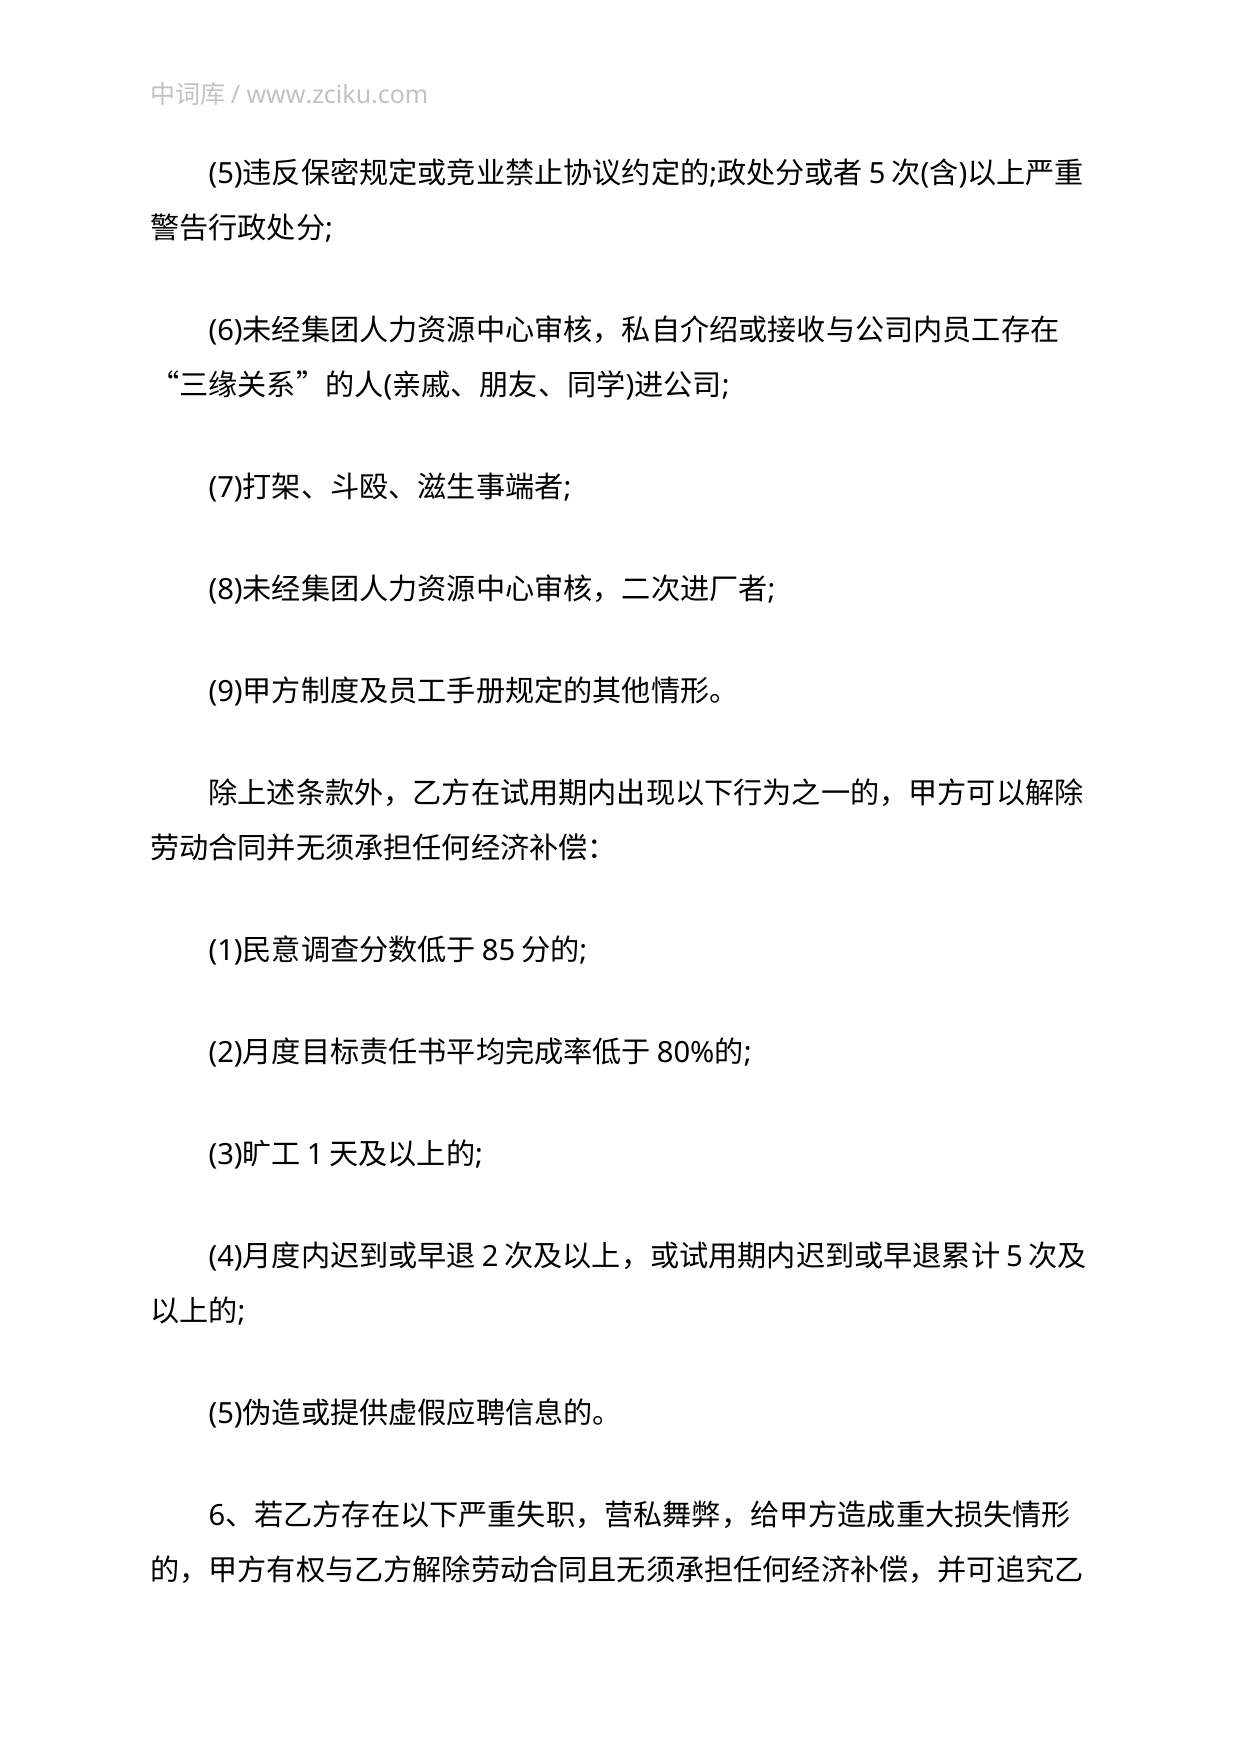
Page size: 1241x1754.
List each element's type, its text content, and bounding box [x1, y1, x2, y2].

text (7)打架、斗殴、滋生事端者; [150, 464, 1090, 506]
text (3)旷工1天及以上的; [150, 1131, 1090, 1173]
text (5)违反保密规定或竞业禁止协议约定的;政处分或者5次(含)以上严重警告行政处分; [150, 150, 1090, 247]
text (2)月度目标责任书平均完成率低于80%的; [150, 1028, 1090, 1071]
text (5)伪造或提供虚假应聘信息的。 [150, 1389, 1090, 1432]
text 除上述条款外，乙方在试用期内出现以下行为之一的，甲方可以解除劳动合同并无须承担任何经济补偿： [150, 770, 1090, 867]
text (1)民意调查分数低于85分的; [150, 927, 1090, 969]
text (6)未经集团人力资源中心审核，私自介绍或接收与公司内员工存在“三缘关系”的人(亲戚、朋友、同学)进公司; [150, 307, 1090, 404]
text (9)甲方制度及员工手册规定的其他情形。 [150, 668, 1090, 710]
text (8)未经集团人力资源中心审核，二次进厂者; [150, 566, 1090, 608]
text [150, 1491, 1090, 1589]
text (4)月度内迟到或早退2次及以上，或试用期内迟到或早退累计5次及以上的; [150, 1232, 1090, 1330]
